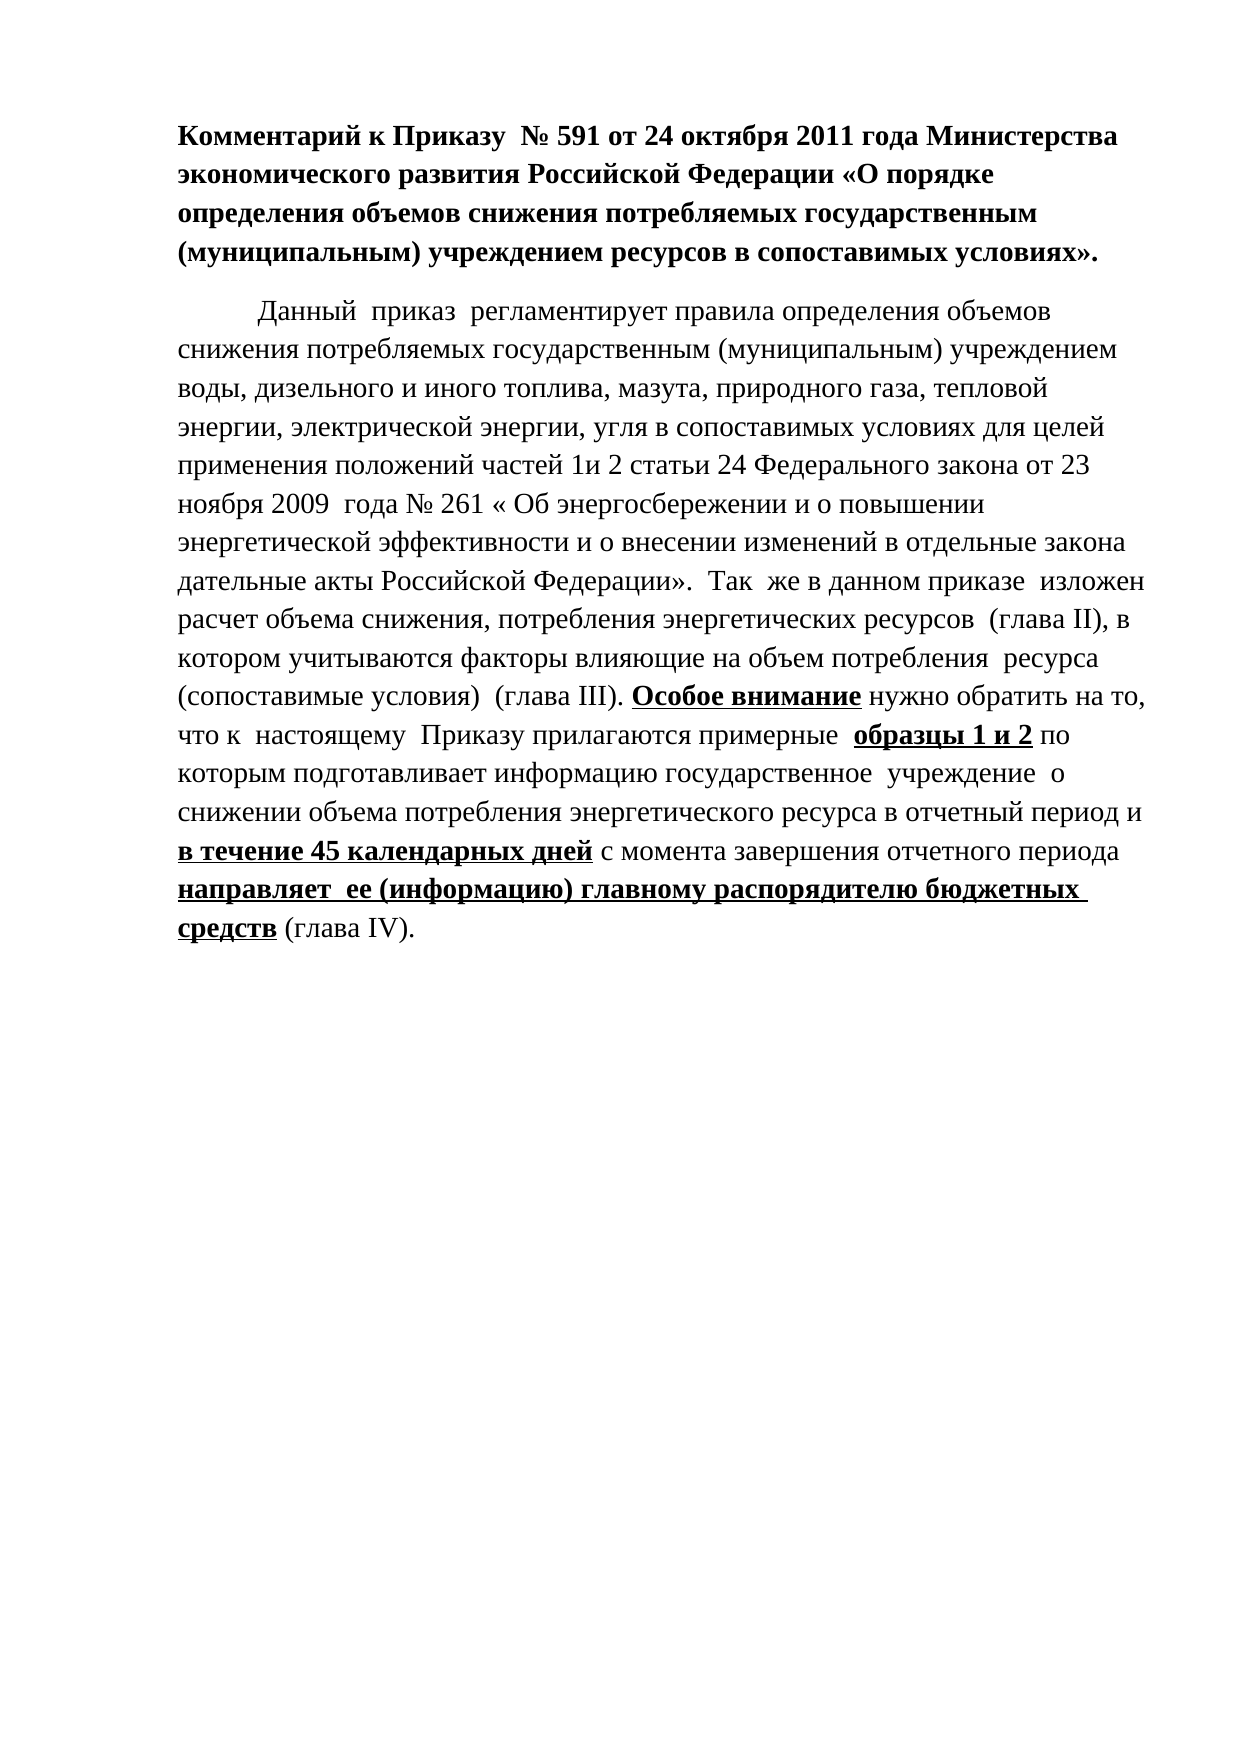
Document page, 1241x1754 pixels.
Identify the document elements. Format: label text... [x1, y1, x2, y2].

text Комментарий к Приказу № 591 от 24 октября 2011 года Министерства экономического развития Российской Федерации «О порядке определения объемов снижения потребляемых государственным (муниципальным) учреждением ресурсов в сопоставимых условиях». [177, 118, 1152, 267]
text Данный приказ регламентирует правила определения объемов снижения потребляемых государственным (муниципальным) учреждением воды, дизельного и иного топлива, мазута, природного газа, тепловой энергии, электрической энергии, угля в сопоставимых условиях для целей применения положений частей 1и 2 статьи 24 Федерального закона от 23 ноября 2009 года № 261 « Об энергосбережении и о повышении энергетической эффективности и о внесении изменений в отдельные закона дательные акты Российской Федерации». Так же в данном приказе изложен расчет объема снижения, потребления энергетических ресурсов (глава II), в котором учитываются факторы влияющие на объем потребления ресурса (сопоставимые условия) (глава III). Особое внимание нужно обратить на то, что к настоящему Приказу прилагаются примерные образцы 1 и 2 по которым подготавливает информацию государственное учреждение о снижении объема потребления энергетического ресурса в отчетный период и в течение 45 календарных дней с момента завершения отчетного периода направляет ее (информацию) главному распорядителю бюджетных средств (глава IV). [177, 293, 1152, 943]
